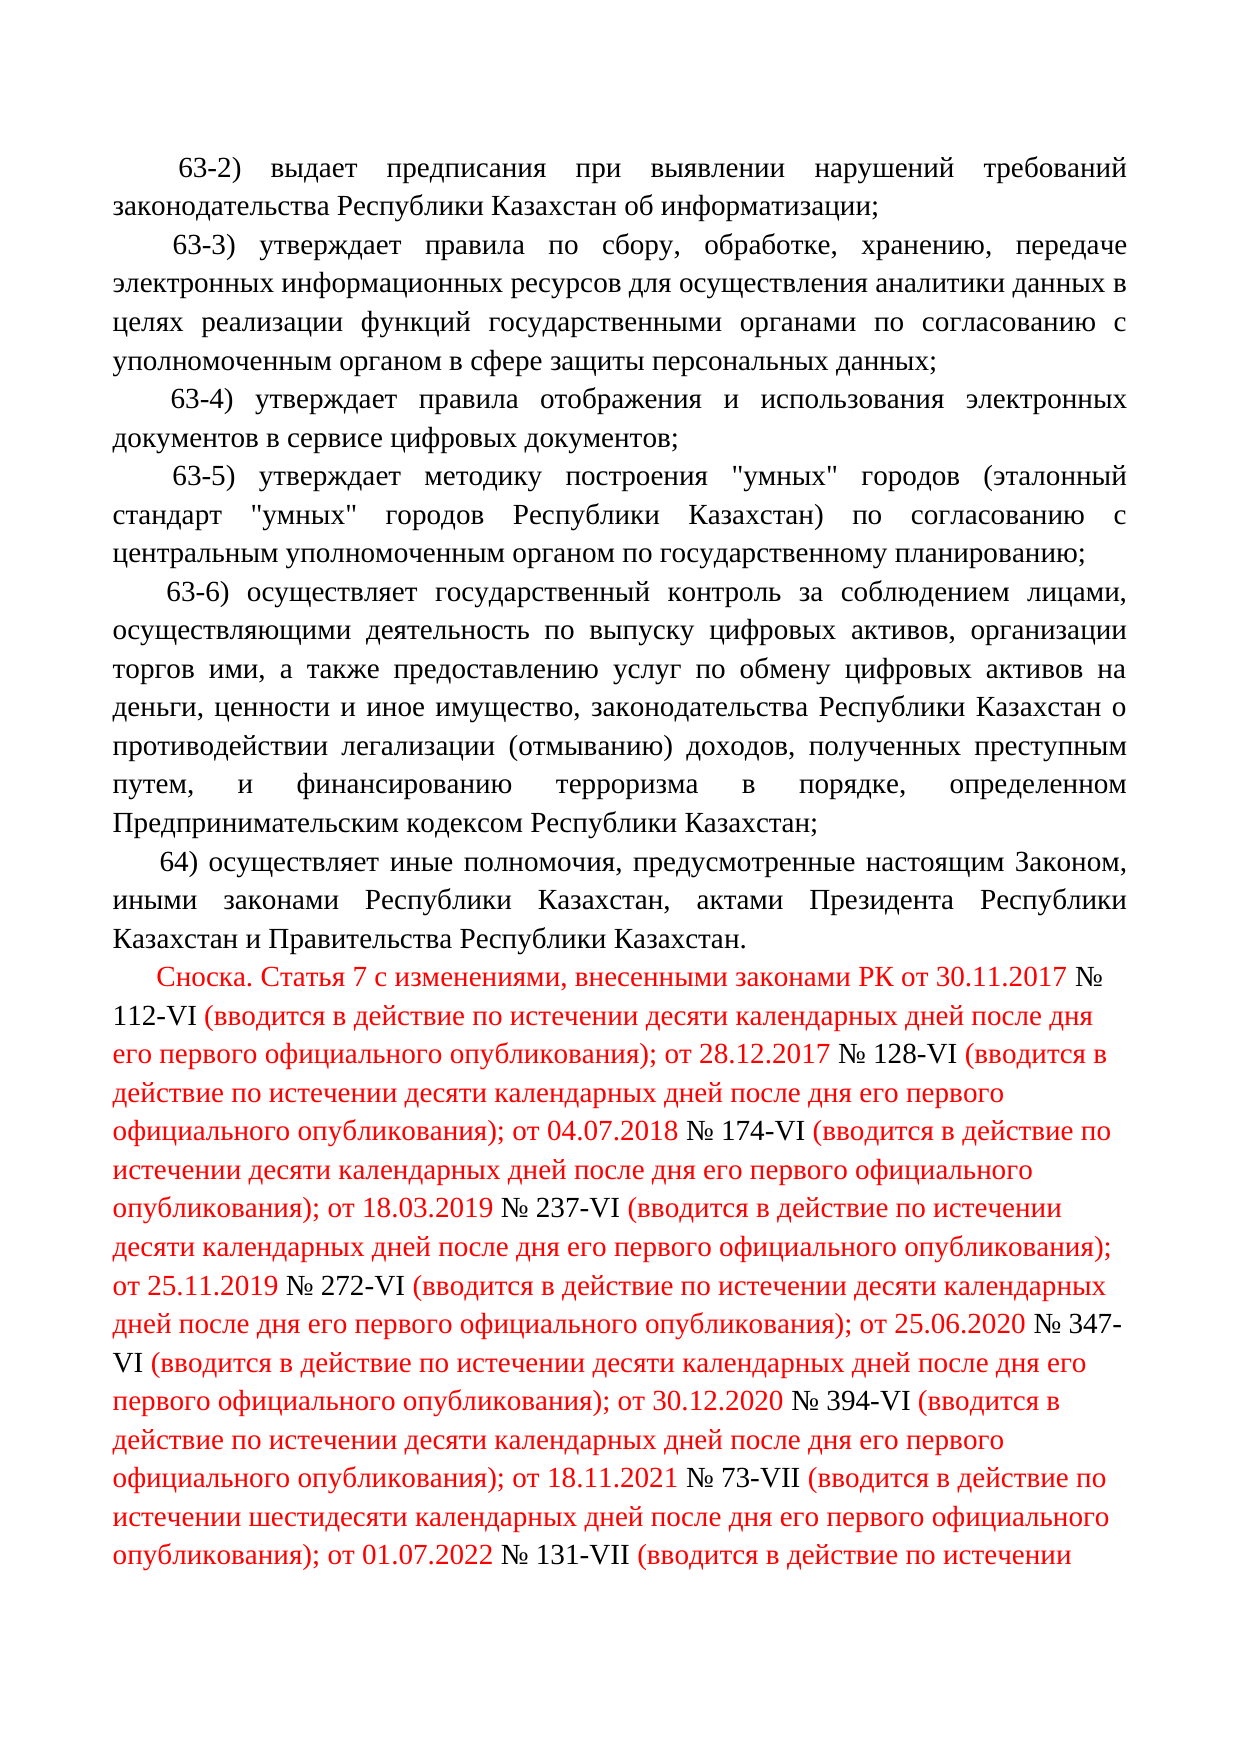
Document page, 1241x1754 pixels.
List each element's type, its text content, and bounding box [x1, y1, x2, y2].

text 63-3) утверждает правила по сбору, обработке, хранению, передаче электронных информационных ресурсов для осуществления аналитики данных в целях реализации функций государственными органами по согласованию с уполномоченным органом в сфере защиты персональных данных; [112, 227, 1128, 376]
text 63-4) утверждает правила отображения и использования электронных документов в сервисе цифровых документов; [112, 381, 1128, 453]
text 64) осуществляет иные полномочия, предусмотренные настоящим Законом, иными законами Республики Казахстан, актами Президента Республики Казахстан и Правительства Республики Казахстан. [112, 844, 1128, 954]
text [112, 959, 1128, 1571]
text 63-6) осуществляет государственный контроль за соблюдением лицами, осуществляющими деятельность по выпуску цифровых активов, организации торгов ими, а также предоставлению услуг по обмену цифровых активов на деньги, ценности и иное имущество, законодательства Республики Казахстан о противодействии легализации (отмыванию) доходов, полученных преступным путем, и финансированию терроризма в порядке, определенном Предпринимательским кодексом Республики Казахстан; [112, 574, 1128, 839]
text 63-5) утверждает методику построения "умных" городов (эталонный стандарт "умных" городов Республики Казахстан) по согласованию с центральным уполномоченным органом по государственному планированию; [112, 458, 1128, 569]
text 63-2) выдает предписания при выявлении нарушений требований законодательства Республики Казахстан об информатизации; [112, 150, 1128, 222]
